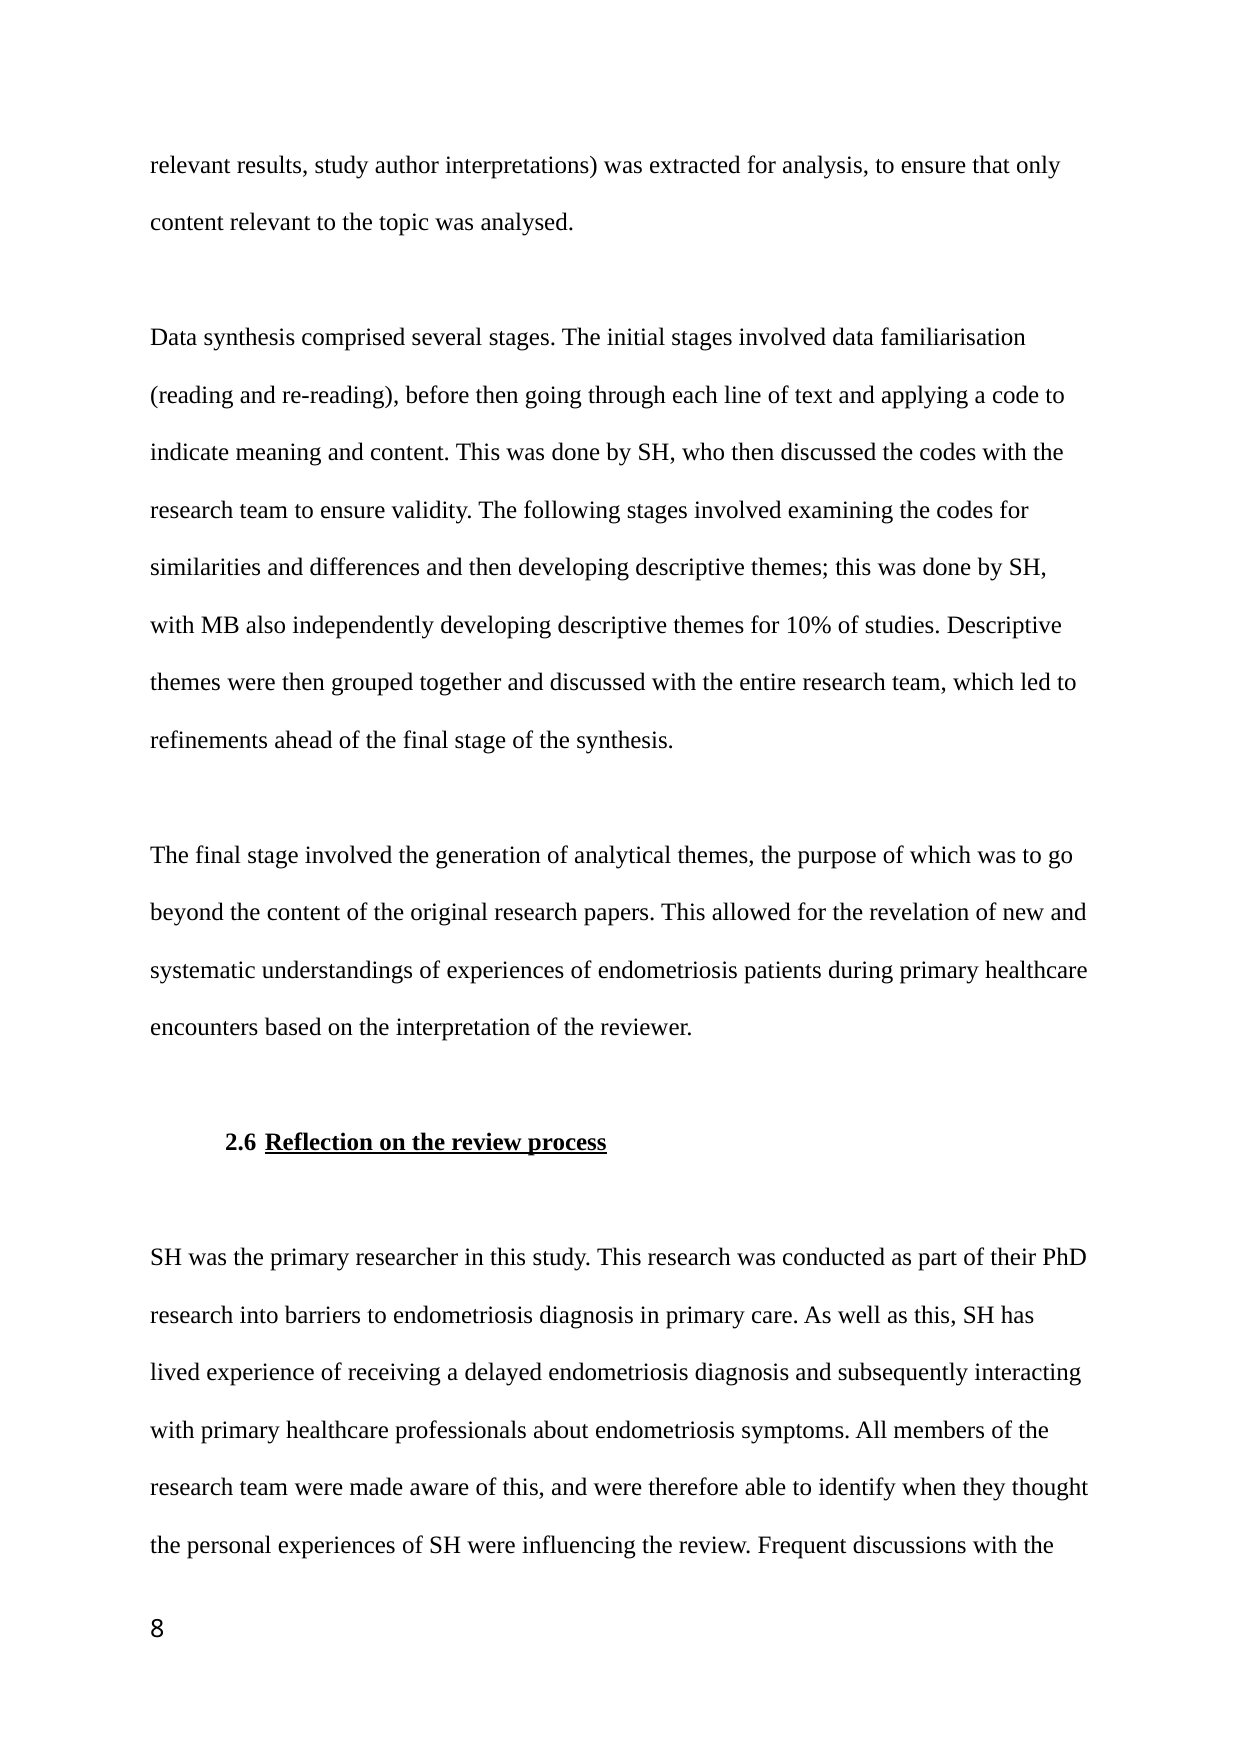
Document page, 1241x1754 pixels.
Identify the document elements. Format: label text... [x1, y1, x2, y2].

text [150, 150, 1090, 236]
text The final stage involved the generation of analytical themes, the purpose of which was to go beyond the content of the original research papers. This allowed for the revelation of new and systematic understandings of experiences of endometriosis patients during primary healthcare encounters based on the interpretation of the reviewer. [150, 840, 1090, 1041]
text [150, 1242, 1090, 1559]
list Reflection on the review process [225, 1127, 1090, 1156]
text Data synthesis comprised several stages. The initial stages involved data familiarisation (reading and re-reading), before then going through each line of text and applying a code to indicate meaning and content. This was done by SH, who then discussed the codes with the research team to ensure validity. The following stages involved examining the codes for similarities and differences and then developing descriptive themes; this was done by SH, with MB also independently developing descriptive themes for 10% of studies. Descriptive themes were then grouped together and discussed with the entire research team, which led to refinements ahead of the final stage of the synthesis. [150, 322, 1090, 754]
